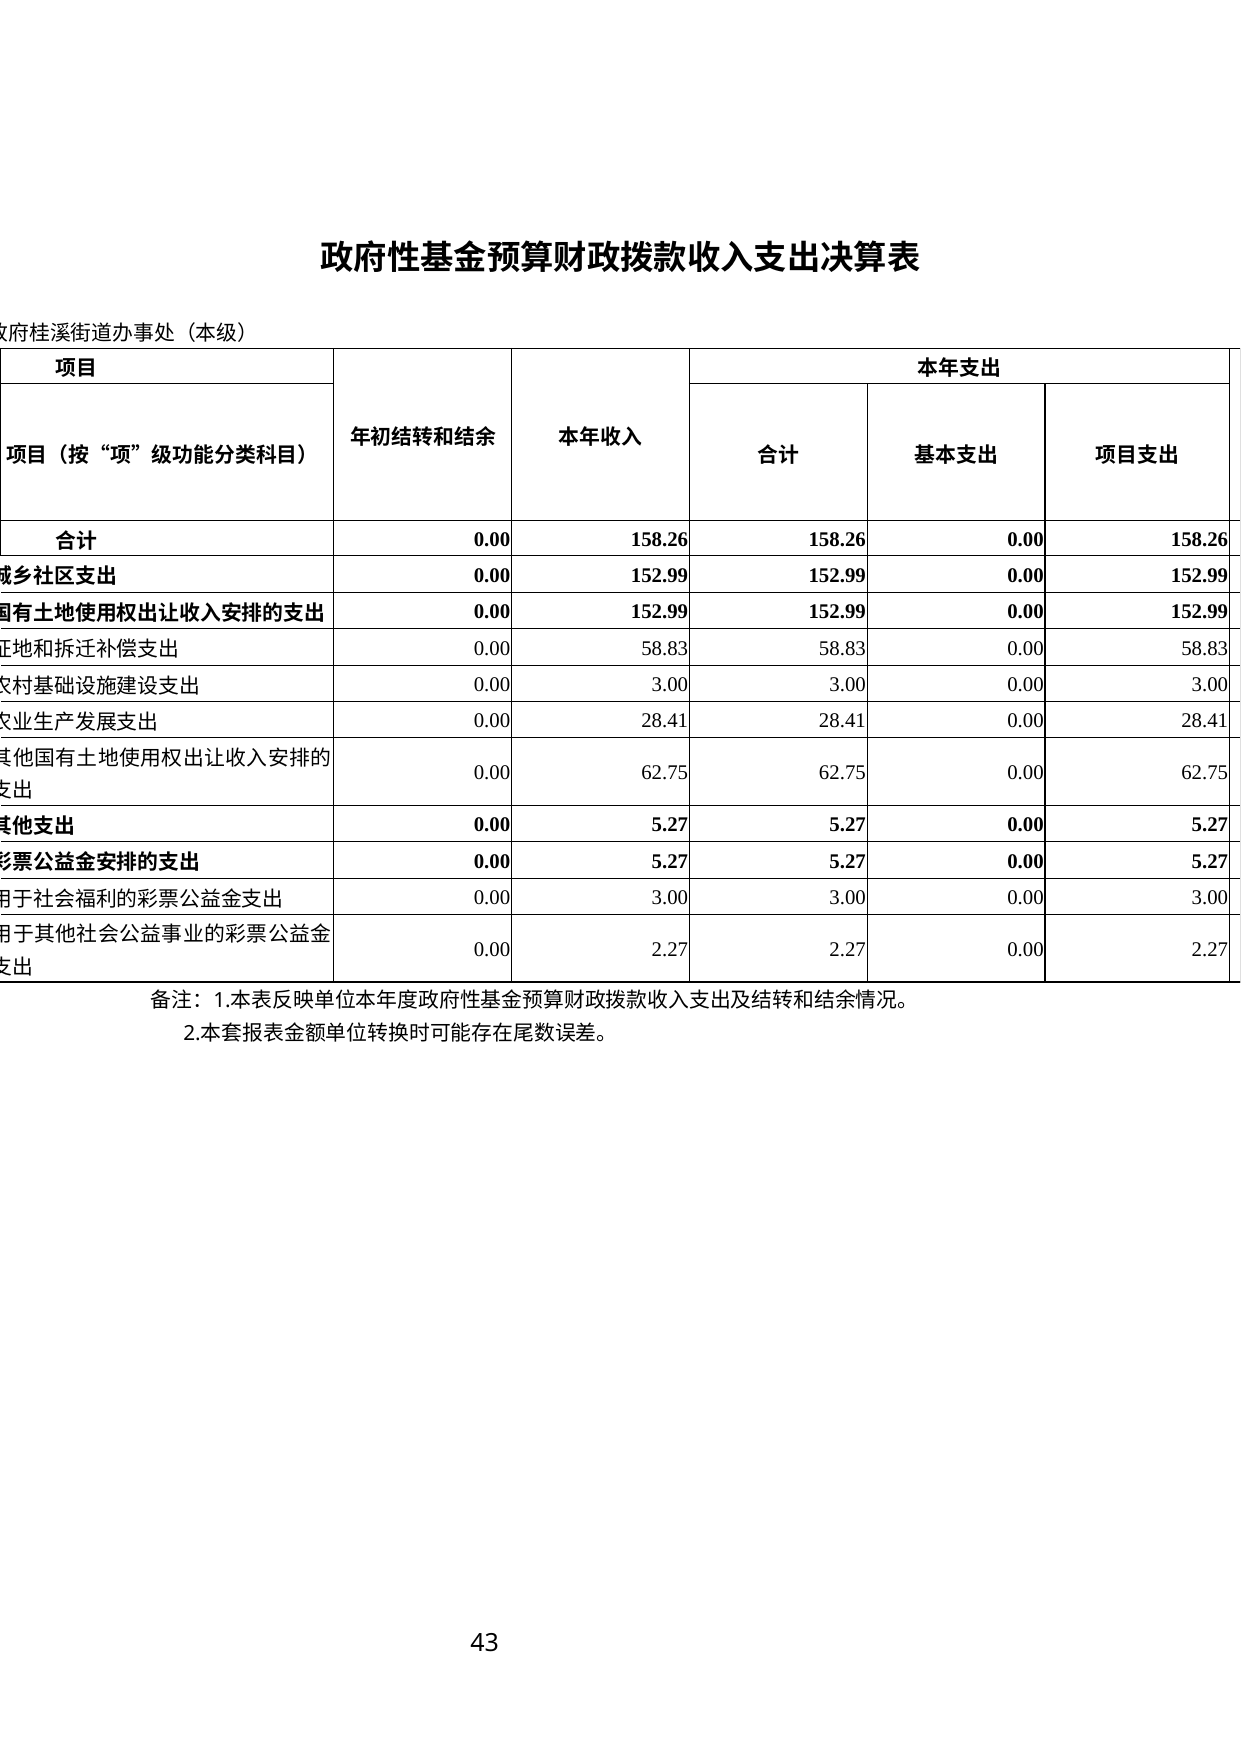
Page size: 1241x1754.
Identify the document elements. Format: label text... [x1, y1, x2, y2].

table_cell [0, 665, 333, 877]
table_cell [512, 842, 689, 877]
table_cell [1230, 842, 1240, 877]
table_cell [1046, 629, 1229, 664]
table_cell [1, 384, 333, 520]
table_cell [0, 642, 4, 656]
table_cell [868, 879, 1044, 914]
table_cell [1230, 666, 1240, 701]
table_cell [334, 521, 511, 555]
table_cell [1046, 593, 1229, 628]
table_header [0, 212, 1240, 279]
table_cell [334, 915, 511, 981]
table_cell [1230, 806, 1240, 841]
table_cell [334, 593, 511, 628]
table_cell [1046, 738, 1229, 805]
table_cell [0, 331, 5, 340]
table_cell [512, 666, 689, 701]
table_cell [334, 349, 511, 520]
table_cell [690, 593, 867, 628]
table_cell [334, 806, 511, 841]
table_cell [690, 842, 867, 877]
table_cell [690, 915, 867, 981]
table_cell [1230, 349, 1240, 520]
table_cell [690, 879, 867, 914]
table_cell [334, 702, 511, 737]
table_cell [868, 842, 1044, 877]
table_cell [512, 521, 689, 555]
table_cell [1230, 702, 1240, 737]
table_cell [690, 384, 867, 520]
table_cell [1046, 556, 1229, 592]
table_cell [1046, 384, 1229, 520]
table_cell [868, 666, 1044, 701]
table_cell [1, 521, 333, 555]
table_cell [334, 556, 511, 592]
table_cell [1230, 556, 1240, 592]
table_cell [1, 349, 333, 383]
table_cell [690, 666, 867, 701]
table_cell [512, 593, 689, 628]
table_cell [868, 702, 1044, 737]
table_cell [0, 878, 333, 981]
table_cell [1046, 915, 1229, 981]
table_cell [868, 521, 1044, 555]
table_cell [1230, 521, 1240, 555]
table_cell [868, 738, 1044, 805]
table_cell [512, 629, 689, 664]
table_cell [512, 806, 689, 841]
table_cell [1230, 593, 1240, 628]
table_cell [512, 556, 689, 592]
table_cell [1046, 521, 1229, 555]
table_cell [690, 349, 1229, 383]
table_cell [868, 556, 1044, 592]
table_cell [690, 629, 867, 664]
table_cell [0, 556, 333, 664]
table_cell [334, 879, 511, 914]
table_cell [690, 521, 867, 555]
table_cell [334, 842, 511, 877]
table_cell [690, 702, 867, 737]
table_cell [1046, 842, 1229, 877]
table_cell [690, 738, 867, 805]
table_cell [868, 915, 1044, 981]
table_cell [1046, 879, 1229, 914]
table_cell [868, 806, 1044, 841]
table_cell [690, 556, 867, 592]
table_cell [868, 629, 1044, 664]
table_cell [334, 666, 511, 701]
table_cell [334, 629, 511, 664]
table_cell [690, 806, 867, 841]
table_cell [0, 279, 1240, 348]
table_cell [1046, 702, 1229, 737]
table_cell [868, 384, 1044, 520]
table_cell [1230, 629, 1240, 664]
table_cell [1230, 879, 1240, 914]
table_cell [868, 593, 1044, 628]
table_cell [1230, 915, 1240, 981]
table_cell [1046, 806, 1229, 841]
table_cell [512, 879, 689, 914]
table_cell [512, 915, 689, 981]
text 备注：1.本表反映单位本年度政府性基金预算财政拨款收入支出及结转和结余情况。 2.本套报表金额单位转换时可能存在尾数误差。 [151, 983, 1089, 1145]
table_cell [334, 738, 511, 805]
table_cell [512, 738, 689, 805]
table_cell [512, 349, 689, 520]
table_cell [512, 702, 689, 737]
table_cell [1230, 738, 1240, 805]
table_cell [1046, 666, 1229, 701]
